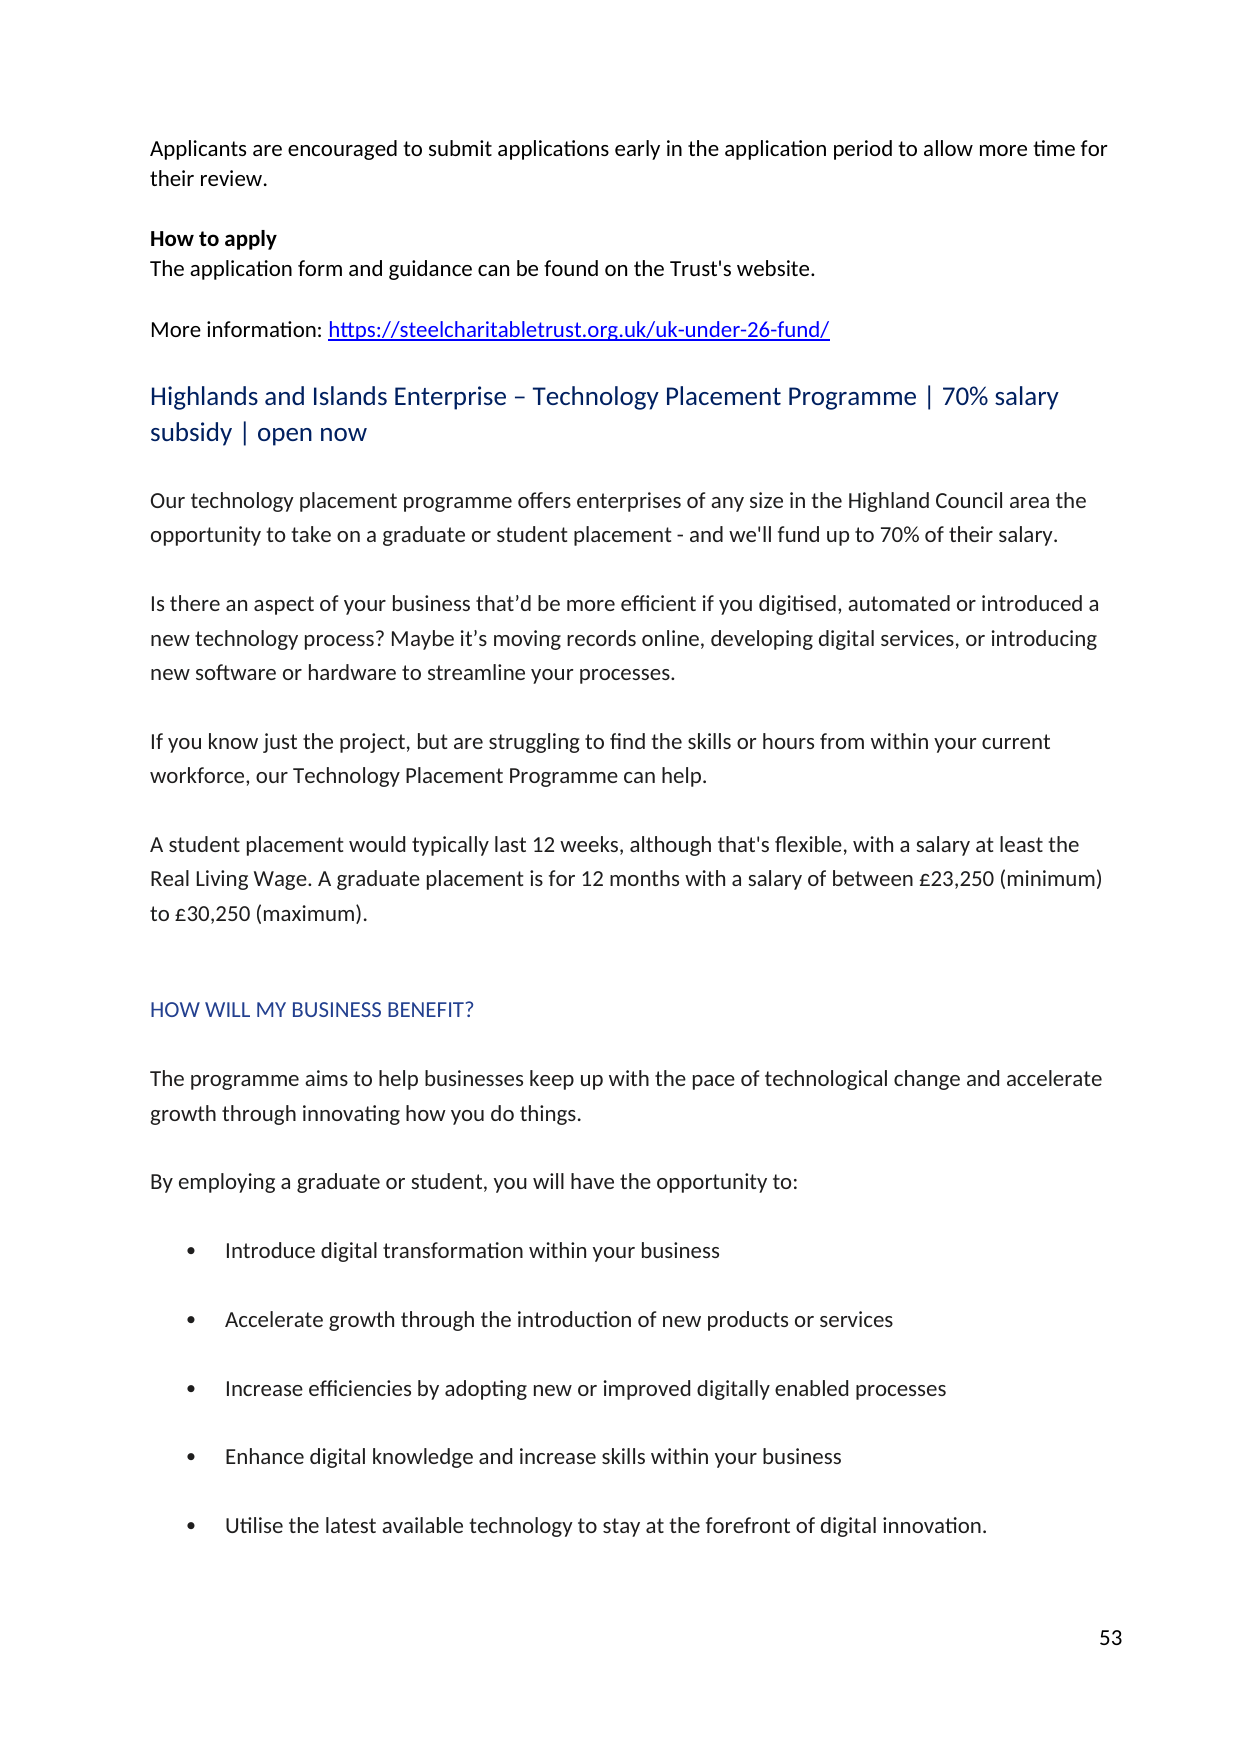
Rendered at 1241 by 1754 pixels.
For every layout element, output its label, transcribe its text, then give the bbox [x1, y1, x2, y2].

text HOW WILL MY BUSINESS BENEFIT? [150, 961, 1122, 1024]
text If you know just the project, but are struggling to find the skills or hours from within your current workforce, our Technology Placement Programme can help. [150, 721, 1122, 789]
text Applicants are encouraged to submit applications early in the application period to allow more time for their review. [150, 134, 1122, 192]
text The programme aims to help businesses keep up with the pace of technological change and accelerate growth through innovating how you do things. [150, 1058, 1122, 1127]
text The application form and guidance can be found on the Trust's website. [150, 254, 1122, 282]
subtitle Highlands and Islands Enterprise – Technology Placement Programme | 70% salary subsidy | open now [150, 379, 1122, 448]
text A student placement would typically last 12 weeks, although that's flexible, with a salary at least the Real Living Wage. A graduate placement is for 12 months with a salary of between £23,250 (minimum) to £30,250 (maximum). [150, 824, 1122, 927]
list Accelerate growth through the introduction of new products or services [187, 1299, 1122, 1333]
text How to apply [150, 224, 1122, 252]
list Enhance digital knowledge and increase skills within your business [187, 1436, 1122, 1471]
text By employing a graduate or student, you will have the opportunity to: [150, 1161, 1122, 1196]
text Is there an aspect of your business that’d be more efficient if you digitised, automated or introduced a new technology process? Maybe it’s moving records online, developing digital services, or introducing new software or hardware to streamline your processes. [150, 583, 1122, 686]
list Introduce digital transformation within your business [187, 1230, 1122, 1264]
text More information: https://steelcharitabletrust.org.uk/uk-under-26-fund/ [150, 315, 1122, 343]
list Increase efficiencies by adopting new or improved digitally enabled processes [187, 1367, 1122, 1402]
list Utilise the latest available technology to stay at the forefront of digital innovation. [187, 1505, 1122, 1539]
text Our technology placement programme offers enterprises of any size in the Highland Council area the opportunity to take on a graduate or student placement - and we'll fund up to 70% of their salary. [150, 480, 1122, 549]
